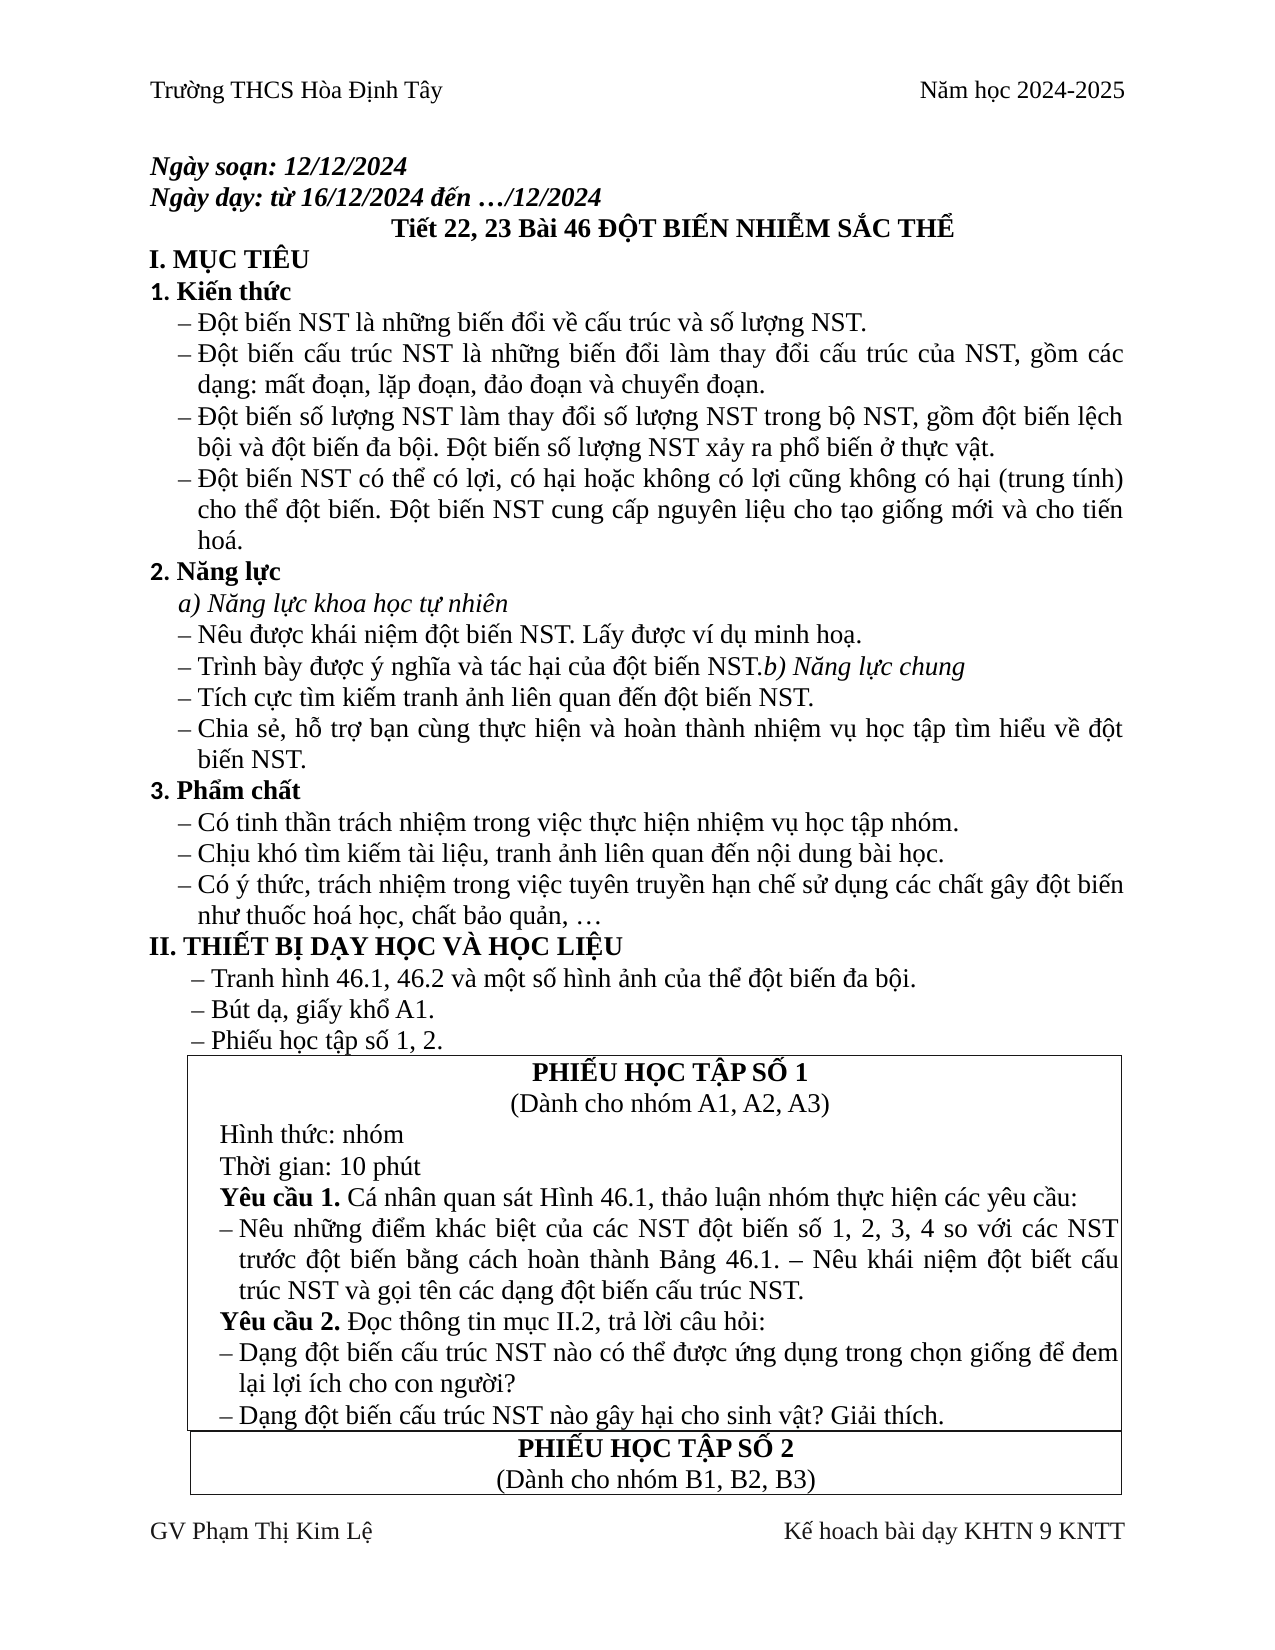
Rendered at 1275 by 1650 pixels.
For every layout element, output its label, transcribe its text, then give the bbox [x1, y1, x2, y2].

text a) Năng lực khoa học tự nhiên [178, 587, 1125, 618]
text Yêu cầu 1. Cá nhân quan sát Hình 46.1, thảo luận nhóm thực hiện các yêu cầu: [188, 1180, 1121, 1211]
list Năng lực [150, 556, 1125, 587]
list Chịu khó tìm kiếm tài liệu, tranh ảnh liên quan đến nội dung bài học. [178, 837, 1125, 868]
list Đột biến cấu trúc NST là những biến đổi làm thay đổi cấu trúc của NST, gồm các dạng: mất đoạn, lặp đoạn, đảo đoạn và chuyển đoạn. [178, 337, 1125, 400]
list Chia sẻ, hỗ trợ bạn cùng thực hiện và hoàn thành nhiệm vụ học tập tìm hiểu về đột biến NST. [178, 712, 1125, 774]
text (Dành cho nhóm A1, A2, A3) [188, 1086, 1121, 1117]
text Ngày soạn: 12/12/2024 [150, 150, 1125, 181]
list Phẩm chất [150, 774, 1125, 806]
subtitle II. THIẾT BỊ DẠY HỌC VÀ HỌC LIỆU [149, 931, 629, 962]
text Hình thức: nhóm [188, 1117, 1121, 1148]
list Nêu những điểm khác biệt của các NST đột biến số 1, 2, 3, 4 so với các NST trước đột biến bằng cách hoàn thành Bảng 46.1. – Nêu khái niệm đột biết cấu trúc NST và gọi tên các dạng đột biến cấu trúc NST. [188, 1211, 1121, 1304]
subtitle I. MỤC TIÊU [149, 243, 629, 274]
list Dạng đột biến cấu trúc NST nào có thể được ứng dụng trong chọn giống để đem lại lợi ích cho con người? [188, 1335, 1121, 1398]
list Nêu được khái niệm đột biến NST. Lấy được ví dụ minh hoạ. [178, 618, 1125, 649]
text Tiết 22, 23 Bài 46 ĐỘT BIẾN NHIỄM SẮC THỂ [221, 212, 1125, 243]
text Yêu cầu 2. Đọc thông tin mục II.2, trả lời câu hỏi: [188, 1304, 1121, 1335]
text PHIẾU HỌC TẬP SỐ 1 [188, 1056, 1121, 1086]
list Đột biến NST là những biến đổi về cấu trúc và số lượng NST. [178, 306, 1125, 337]
list Dạng đột biến cấu trúc NST nào gây hại cho sinh vật? Giải thích. [188, 1398, 1121, 1430]
list Đột biến NST có thể có lợi, có hại hoặc không có lợi cũng không có hại (trung tính) cho thể đột biến. Đột biến NST cung cấp nguyên liệu cho tạo giống mới và cho tiến hoá. [178, 462, 1125, 556]
list Trình bày được ý nghĩa và tác hại của đột biến NST.b) Năng lực chung [178, 649, 1125, 681]
list Phiếu học tập số 1, 2. [191, 1024, 1121, 1055]
list Kiến thức [150, 274, 1125, 306]
list Tranh hình 46.1, 46.2 và một số hình ảnh của thể đột biến đa bội. [191, 962, 1121, 993]
list Có tinh thần trách nhiệm trong việc thực hiện nhiệm vụ học tập nhóm. [178, 806, 1125, 837]
list Tích cực tìm kiếm tranh ảnh liên quan đến đột biến NST. [178, 681, 1125, 712]
list Có ý thức, trách nhiệm trong việc tuyên truyền hạn chế sử dụng các chất gây đột biến như thuốc hoá học, chất bảo quản, … [178, 868, 1125, 931]
text Ngày dạy: từ 16/12/2024 đến …/12/2024 [150, 181, 1125, 212]
text PHIẾU HỌC TẬP SỐ 2 [191, 1432, 1121, 1462]
list Bút dạ, giấy khổ A1. [191, 993, 1121, 1024]
text (Dành cho nhóm B1, B2, B3) [191, 1462, 1121, 1494]
text Thời gian: 10 phút [188, 1148, 1121, 1180]
list Đột biến số lượng NST làm thay đổi số lượng NST trong bộ NST, gồm đột biến lệch bội và đột biến đa bội. Đột biến số lượng NST xảy ra phổ biến ở thực vật. [178, 400, 1125, 462]
